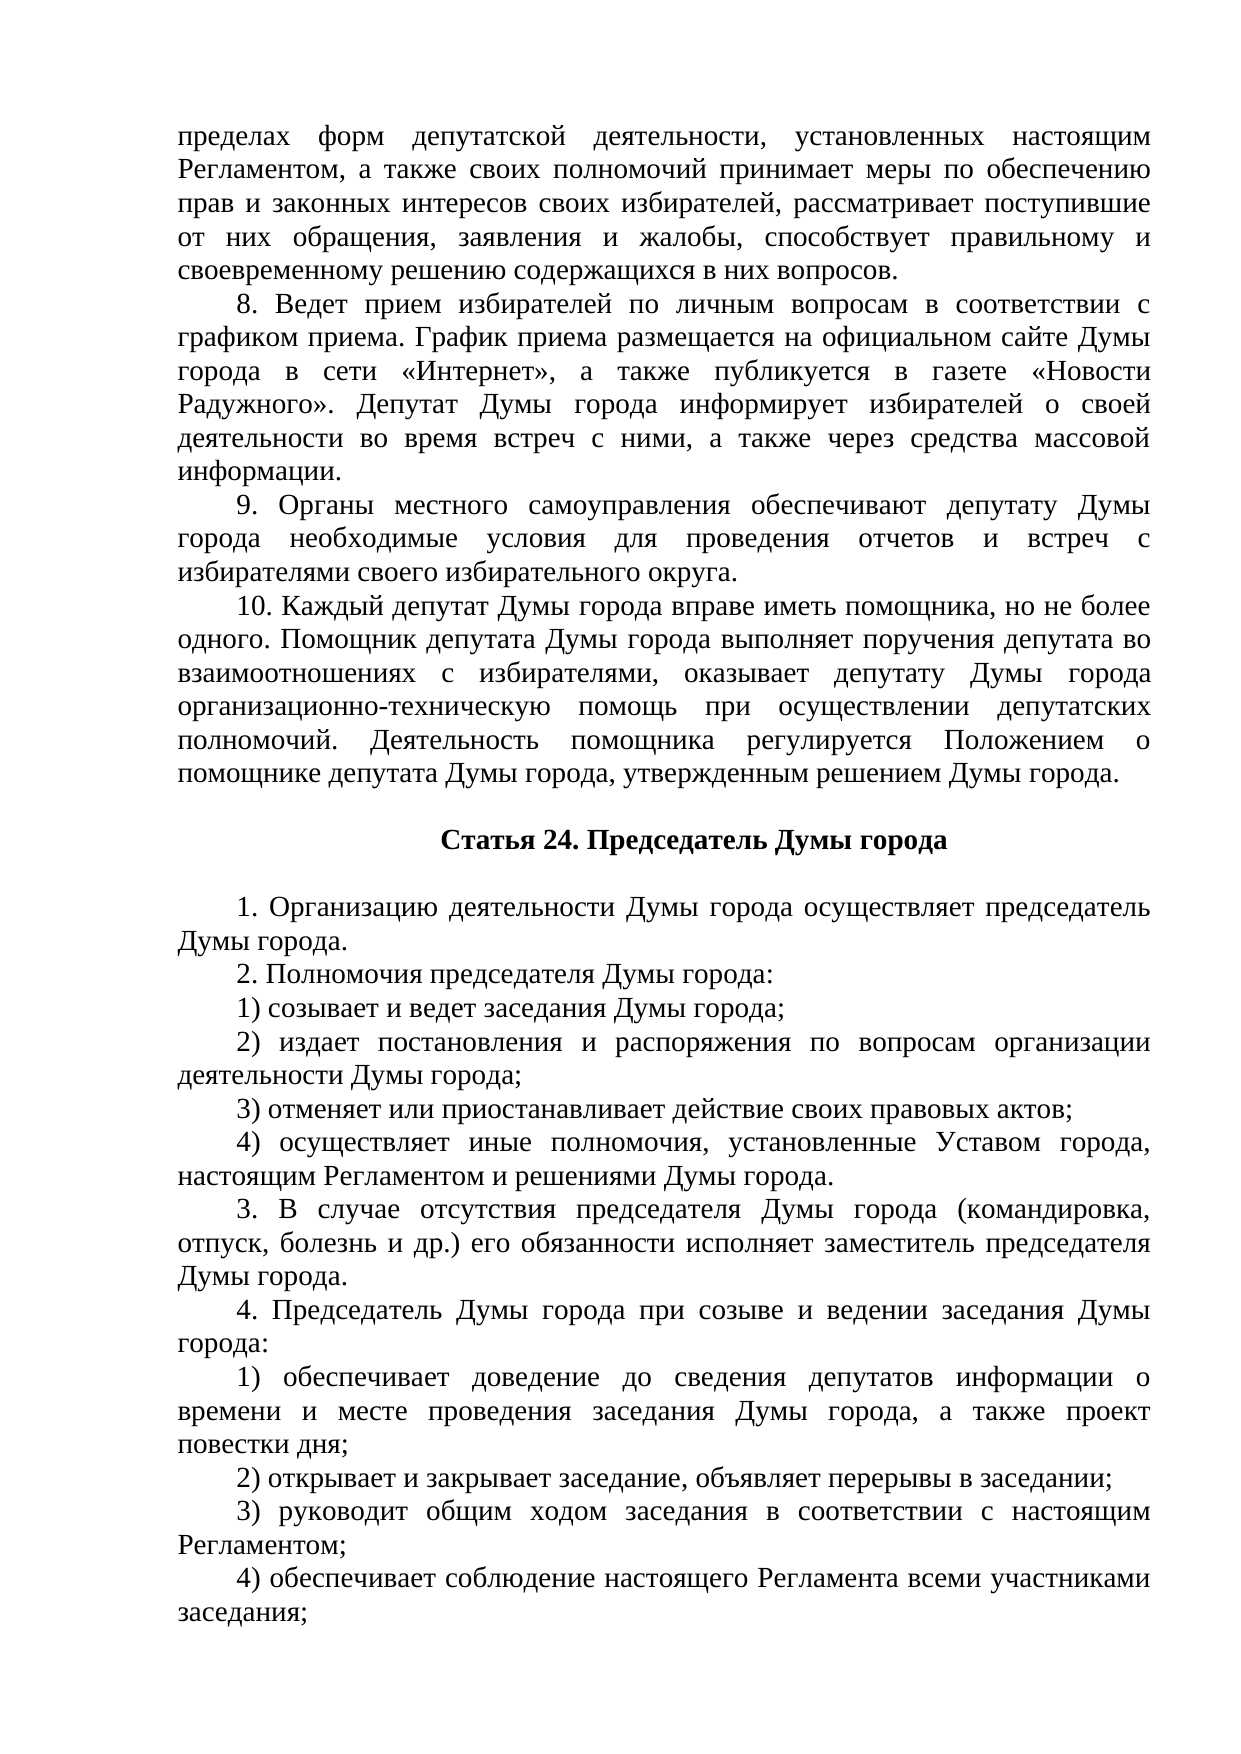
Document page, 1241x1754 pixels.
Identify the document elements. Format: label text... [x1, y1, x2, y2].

text 4. Председатель Думы города при созыве и ведении заседания Думы города: [177, 1292, 1152, 1359]
text 10. Каждый депутат Думы города вправе иметь помощника, но не более одного. Помощник депутата Думы города выполняет поручения депутата во взаимоотношениях с избирателями, оказывает депутату Думы города организационно-техническую помощь при осуществлении депутатских полномочий. Деятельность помощника регулируется Положением о помощнике депутата Думы города, утвержденным решением Думы города. [177, 588, 1152, 789]
text 4) обеспечивает соблюдение настоящего Регламента всеми участниками заседания; [177, 1560, 1152, 1627]
text 2) издает постановления и распоряжения по вопросам организации деятельности Думы города; [177, 1024, 1152, 1091]
text 1. Организацию деятельности Думы города осуществляет председатель Думы города. [177, 889, 1152, 957]
text 9. Органы местного самоуправления обеспечивают депутату Думы города необходимые условия для проведения отчетов и встреч с избирателями своего избирательного округа. [177, 487, 1152, 588]
text 3) руководит общим ходом заседания в соответствии с настоящим Регламентом; [177, 1493, 1152, 1560]
text 2. Полномочия председателя Думы города: [177, 957, 1152, 990]
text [177, 118, 1152, 286]
text 8. Ведет прием избирателей по личным вопросам в соответствии с графиком приема. График приема размещается на официальном сайте Думы города в сети «Интернет», а также публикуется в газете «Новости Радужного». Депутат Думы города информирует избирателей о своей деятельности во время встреч с ними, а также через средства массовой информации. [177, 286, 1152, 487]
text 3. В случае отсутствия председателя Думы города (командировка, отпуск, болезнь и др.) его обязанности исполняет заместитель председателя Думы города. [177, 1191, 1152, 1292]
text 1) созывает и ведет заседания Думы города; [177, 990, 1152, 1024]
text 4) осуществляет иные полномочия, установленные Уставом города, настоящим Регламентом и решениями Думы города. [177, 1124, 1152, 1191]
text 1) обеспечивает доведение до сведения депутатов информации о времени и месте проведения заседания Думы города, а также проект повестки дня; [177, 1359, 1152, 1460]
text 3) отменяет или приостанавливает действие своих правовых актов; [177, 1091, 1152, 1124]
text 2) открывает и закрывает заседание, объявляет перерывы в заседании; [177, 1460, 1152, 1493]
title Статья 24. Председатель Думы города [177, 822, 1152, 856]
